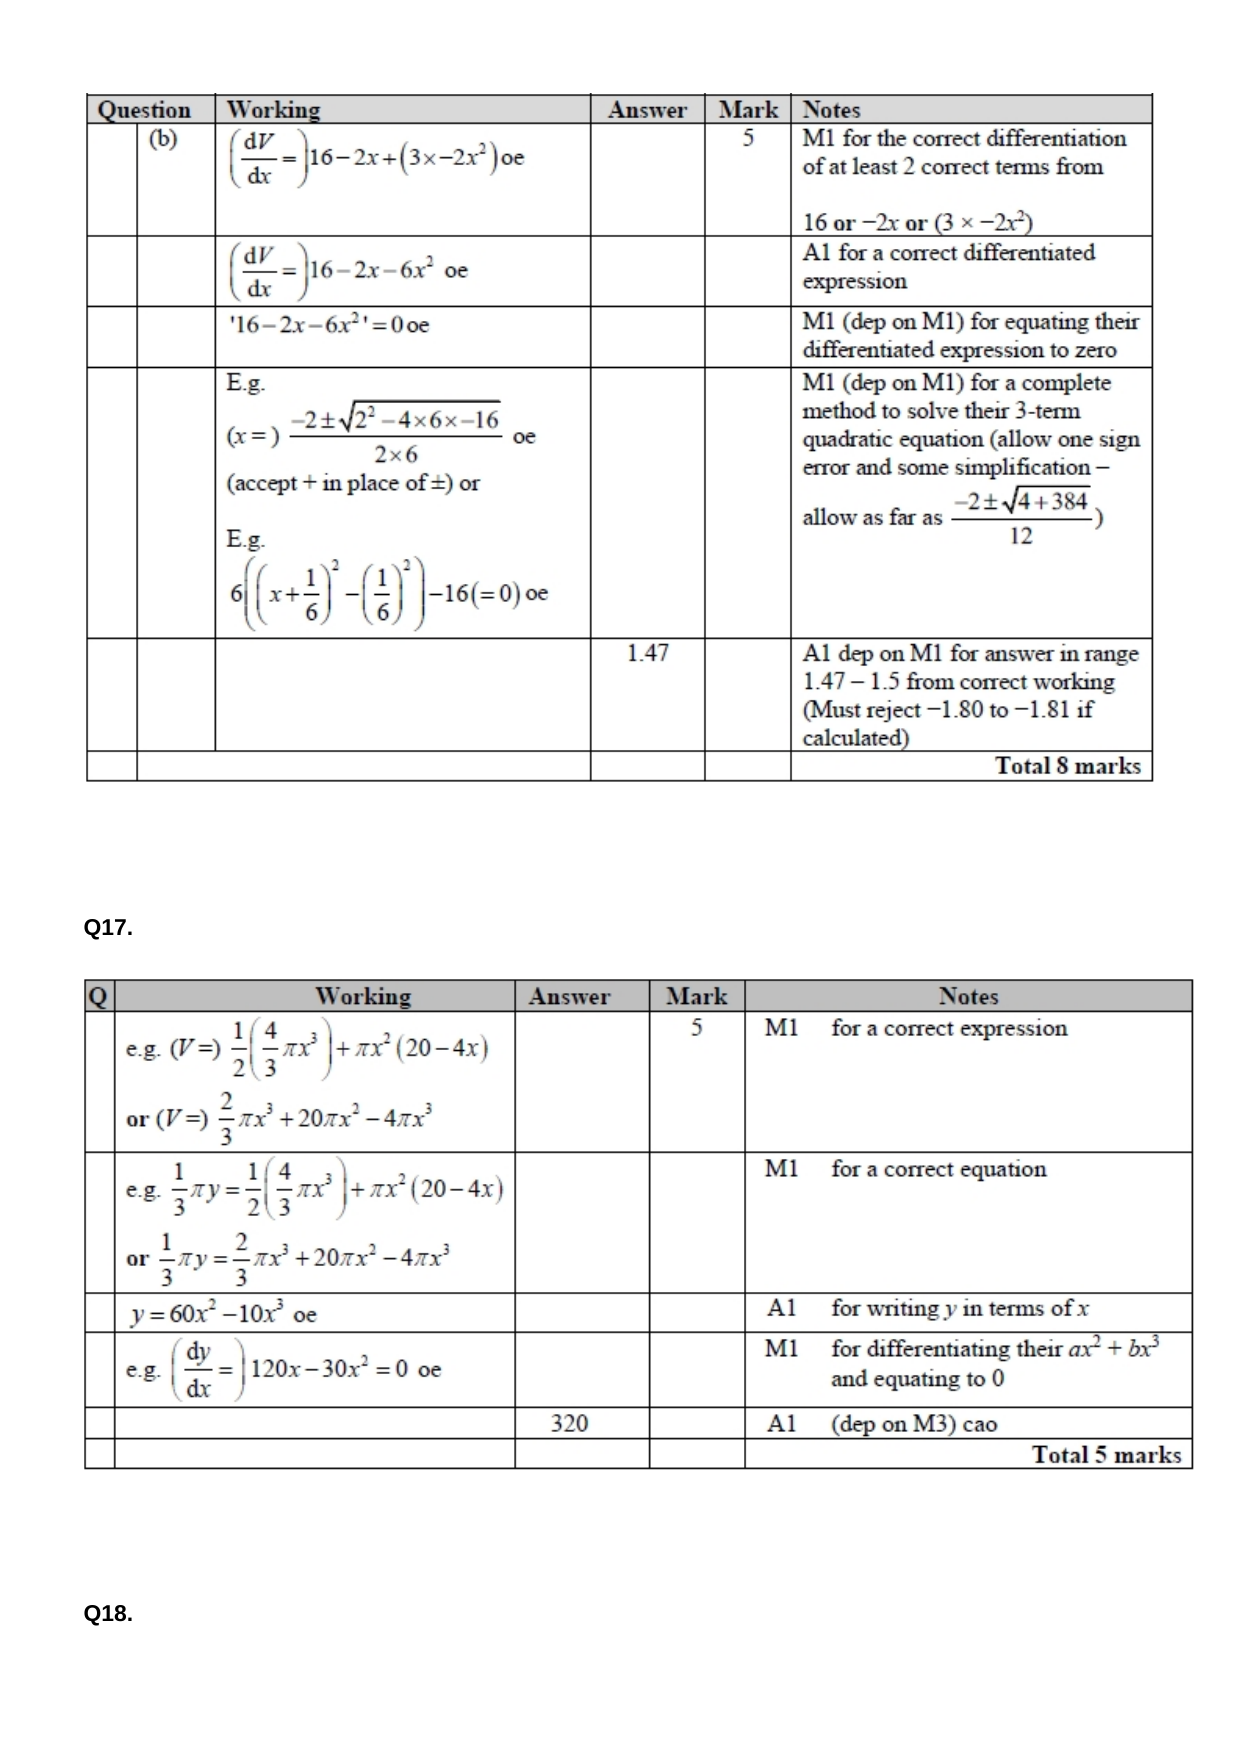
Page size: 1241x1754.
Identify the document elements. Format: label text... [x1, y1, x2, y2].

picture [83, 978, 1195, 1471]
picture [85, 93, 1155, 785]
text Q18. [83, 1600, 1157, 1653]
text Q17. [83, 913, 1157, 966]
